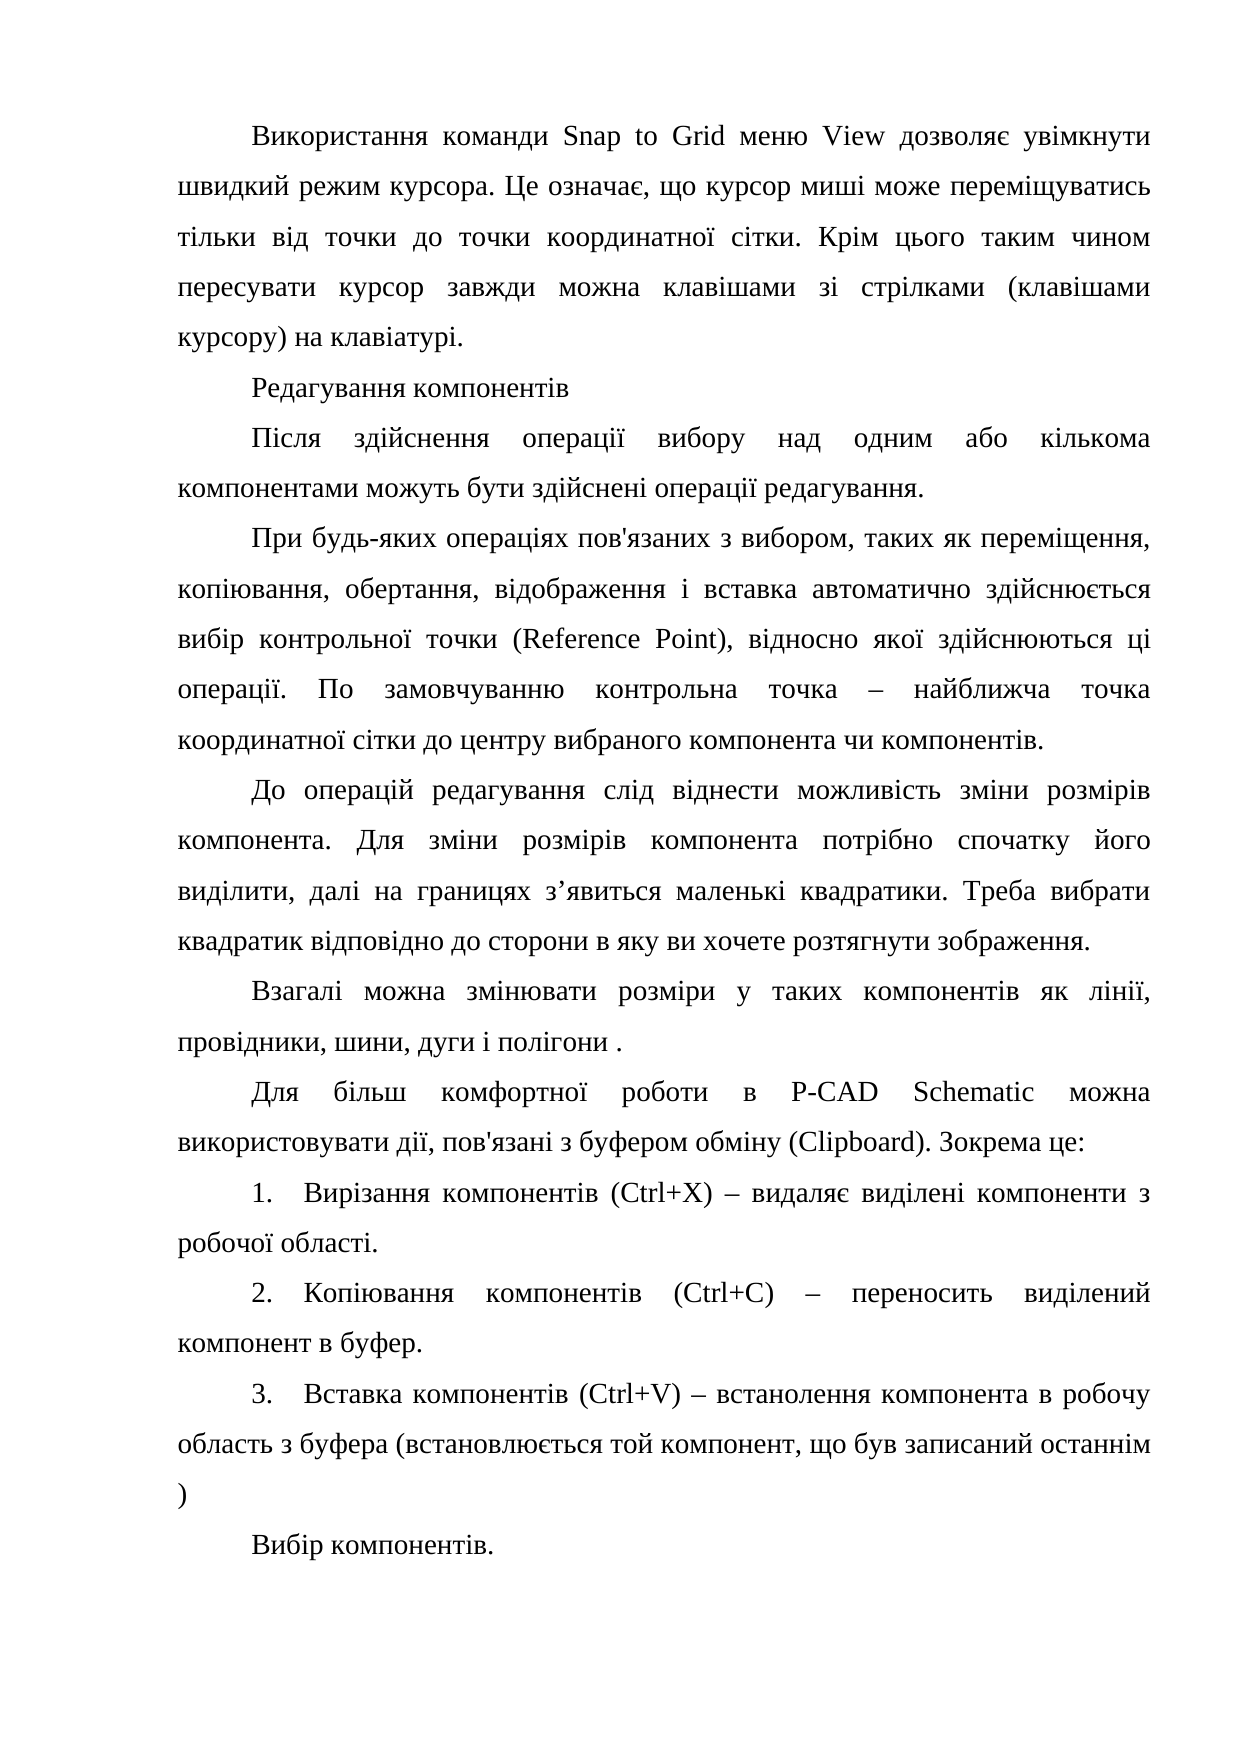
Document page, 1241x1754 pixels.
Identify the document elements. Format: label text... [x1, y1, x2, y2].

text Вибір компонентів. [177, 1527, 1152, 1560]
list Вирізання компонентів (Ctrl+X) – видаляє виділені компоненти з робочої області. [177, 1175, 1152, 1258]
list Копіювання компонентів (Ctrl+C) – переносить виділений компонент в буфер. [177, 1275, 1152, 1359]
text Після здійснення операції вибору над одним або кількома компонентами можуть бути здійснені операції редагування. [177, 420, 1152, 504]
text До операцій редагування слід віднести можливість зміни розмірів компонента. Для зміни розмірів компонента потрібно спочатку його виділити, далі на границях з’явиться маленькі квадратики. Треба вибрати квадратик відповідно до сторони в яку ви хочете розтягнути зображення. [177, 772, 1152, 957]
text Для більш комфортної роботи в P-CAD Schematic можна використовувати дії, пов'язані з буфером обміну (Clipboard). Зокрема це: [177, 1074, 1152, 1158]
text Використання команди Snap to Grid меню View дозволяє увімкнути швидкий режим курсора. Це означає, що курсор миші може переміщуватись тільки від точки до точки координатної сітки. Крім цього таким чином пересувати курсор завжди можна клавішами зі стрілками (клавішами курсору) на клавіатурі. [177, 118, 1152, 353]
text Редагування компонентів [177, 370, 1152, 403]
text При будь-яких операціях пов'язаних з вибором, таких як переміщення, копіювання, обертання, відображення і вставка автоматично здійснюється вибір контрольної точки (Reference Point), відносно якої здійснюються ці операції. По замовчуванню контрольна точка – найближча точка координатної сітки до центру вибраного компонента чи компонентів. [177, 521, 1152, 755]
list Вставка компонентів (Ctrl+V) – встанолення компонента в робочу область з буфера (встановлюється той компонент, що був записаний останнім ) [177, 1376, 1152, 1510]
text Взагалі можна змінювати розміри у таких компонентів як лінії, провідники, шини, дуги і полігони . [177, 973, 1152, 1057]
